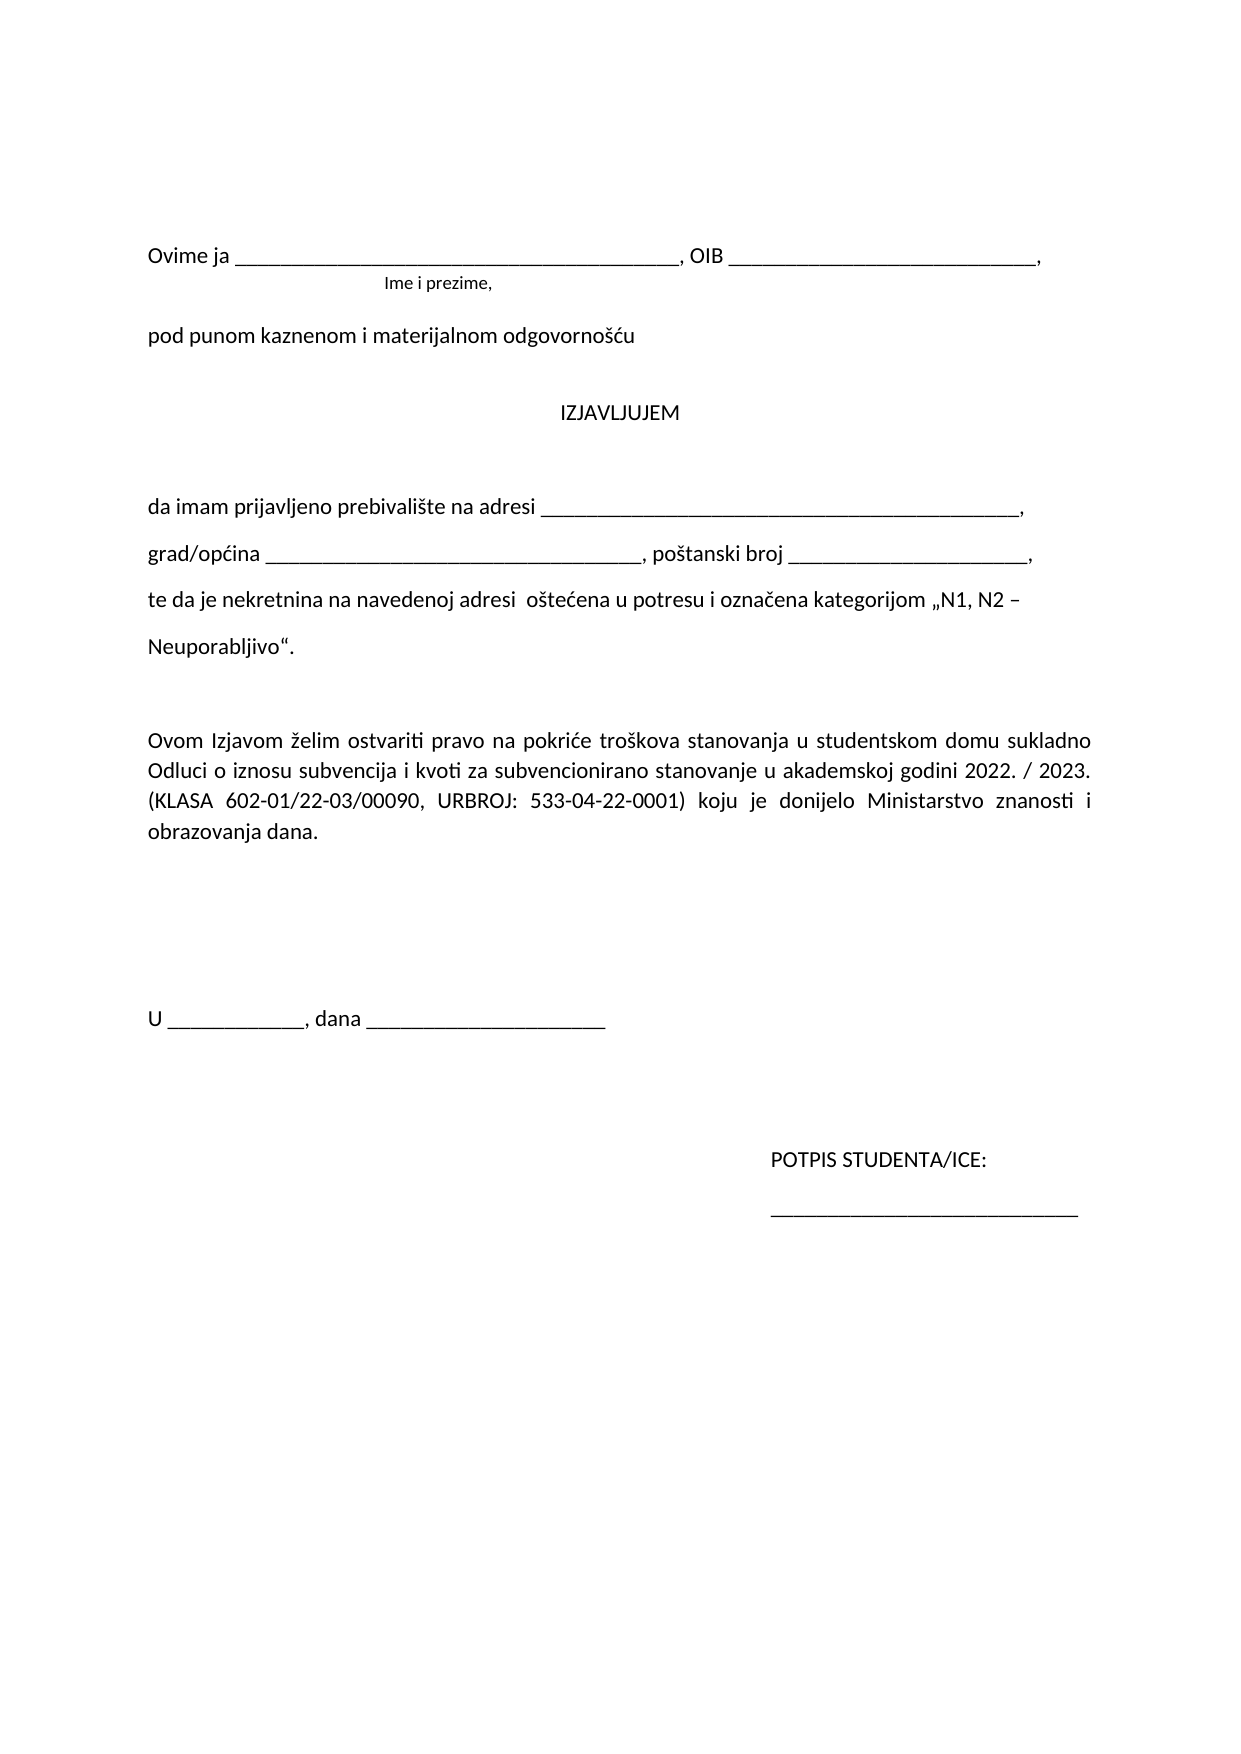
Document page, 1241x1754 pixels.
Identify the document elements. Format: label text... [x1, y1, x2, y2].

text POTPIS STUDENTA/ICE: [148, 1145, 1093, 1173]
text Ovom Izjavom želim ostvariti pravo na pokriće troškova stanovanja u studentskom domu sukladno Odluci o iznosu subvencija i kvoti za subvencionirano stanovanje u akademskoj godini 2022. / 2023. (KLASA 602-01/22-03/00090, URBROJ: 533-04-22-0001) koju je donijelo Ministarstvo znanosti i obrazovanja dana. [148, 726, 1093, 845]
text Ovime ja _______________________________________, OIB ___________________________, [148, 241, 1093, 269]
text Neuporabljivo“. [148, 632, 1093, 660]
text Ime i prezime, [148, 272, 1093, 294]
text da imam prijavljeno prebivalište na adresi __________________________________________, [148, 492, 1093, 520]
text pod punom kaznenom i materijalnom odgovornošću [148, 321, 1093, 349]
text U ____________, dana _____________________ [148, 1004, 1093, 1032]
text te da je nekretnina na navedenoj adresi oštećena u potresu i označena kategorijom „N1, N2 – [148, 586, 1093, 613]
text grad/općina _________________________________, poštanski broj _____________________, [148, 539, 1093, 567]
text ___________________________ [148, 1192, 1093, 1220]
text IZJAVLJUJEM [148, 398, 1093, 426]
